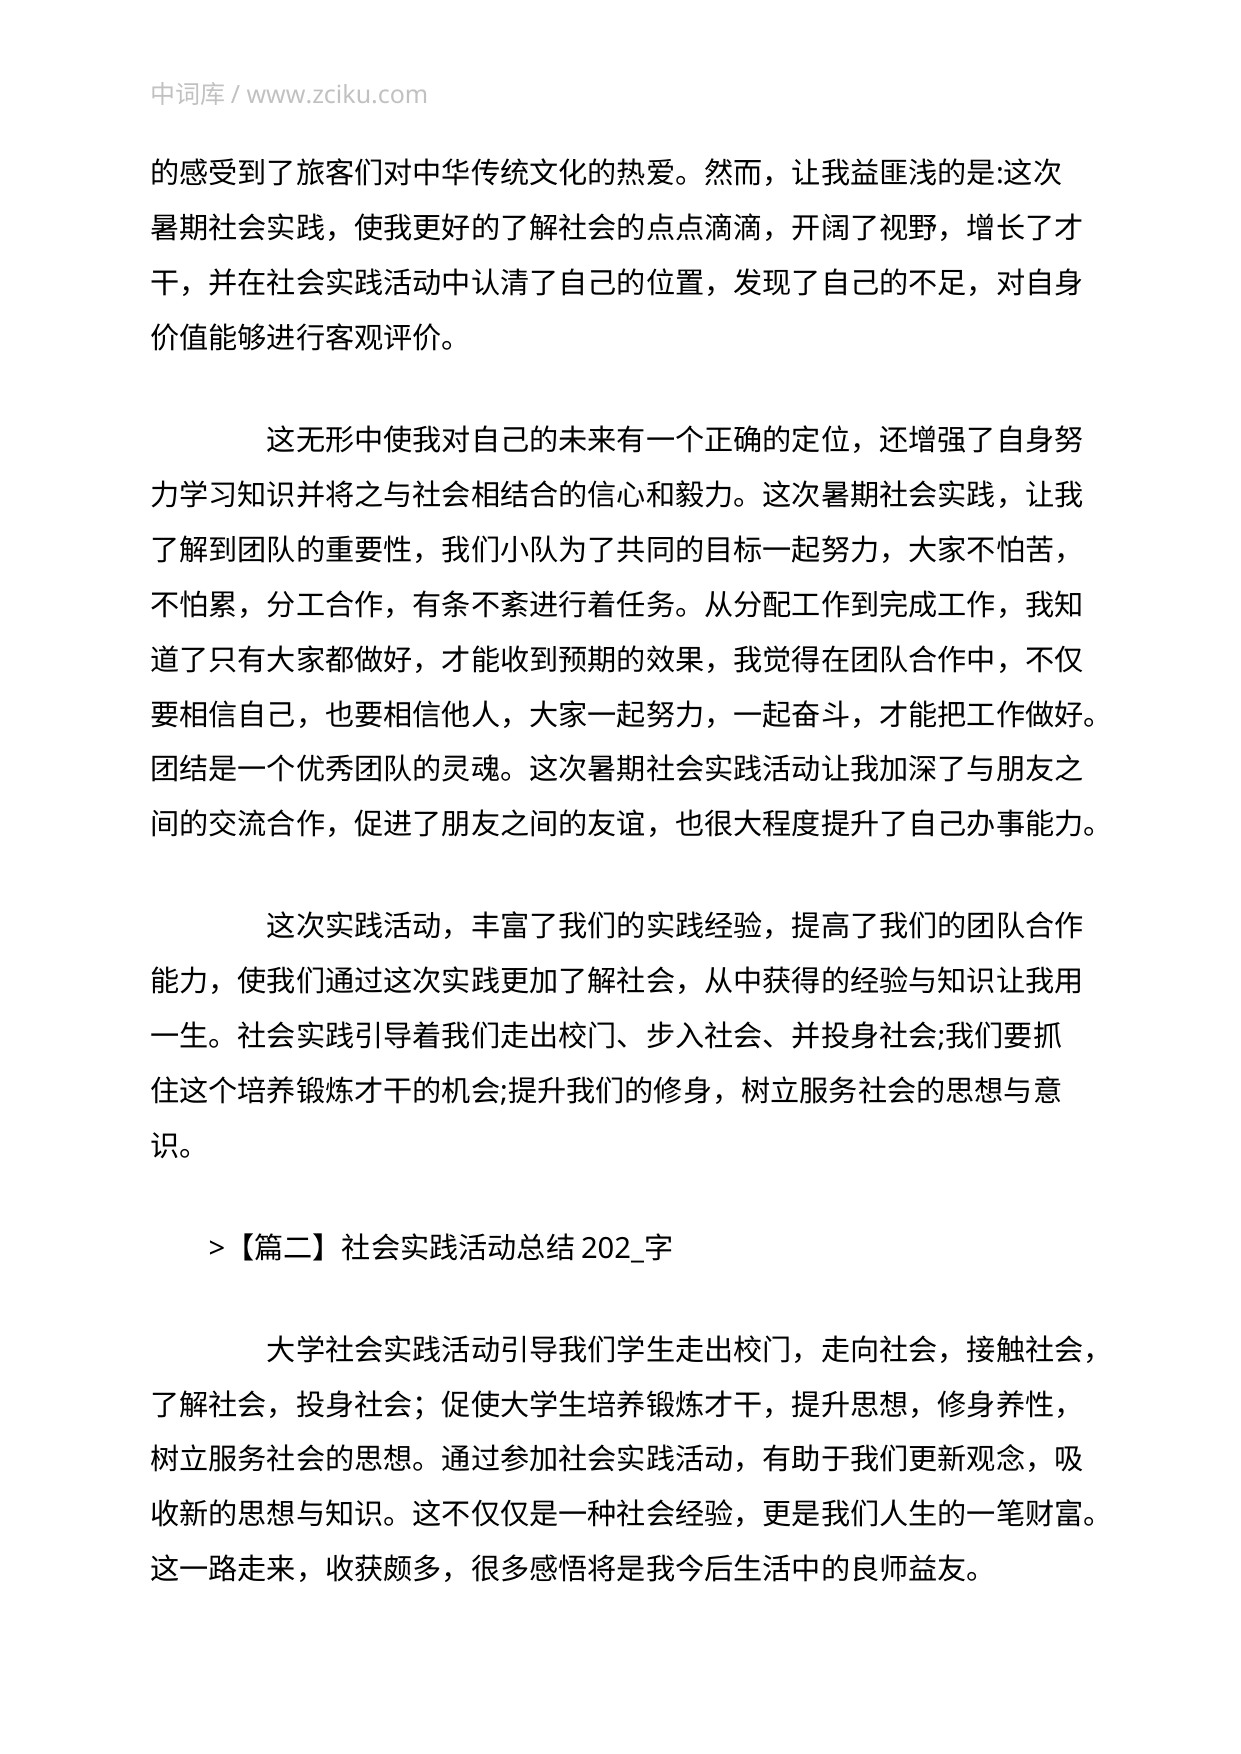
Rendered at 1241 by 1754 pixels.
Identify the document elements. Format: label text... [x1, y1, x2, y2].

text >【篇二】社会实践活动总结202_字 [150, 1224, 1090, 1267]
text 大学社会实践活动引导我们学生走出校门，走向社会，接触社会，了解社会，投身社会；促使大学生培养锻炼才干，提升思想，修身养性，树立服务社会的思想。通过参加社会实践活动，有助于我们更新观念，吸收新的思想与知识。这不仅仅是一种社会经验，更是我们人生的一笔财富。这一路走来，收获颇多，很多感悟将是我今后生活中的良师益友。 [150, 1326, 1090, 1588]
text 这无形中使我对自己的未来有一个正确的定位，还增强了自身努力学习知识并将之与社会相结合的信心和毅力。这次暑期社会实践，让我了解到团队的重要性，我们小队为了共同的目标一起努力，大家不怕苦，不怕累，分工合作，有条不紊进行着任务。从分配工作到完成工作，我知道了只有大家都做好，才能收到预期的效果，我觉得在团队合作中，不仅要相信自己，也要相信他人，大家一起努力，一起奋斗，才能把工作做好。团结是一个优秀团队的灵魂。这次暑期社会实践活动让我加深了与朋友之间的交流合作，促进了朋友之间的友谊，也很大程度提升了自己办事能力。 [150, 417, 1090, 843]
text 这次实践活动，丰富了我们的实践经验，提高了我们的团队合作能力，使我们通过这次实践更加了解社会，从中获得的经验与知识让我用一生。社会实践引导着我们走出校门、步入社会、并投身社会;我们要抓住这个培养锻炼才干的机会;提升我们的修身，树立服务社会的思想与意识。 [150, 903, 1090, 1165]
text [150, 150, 1090, 357]
